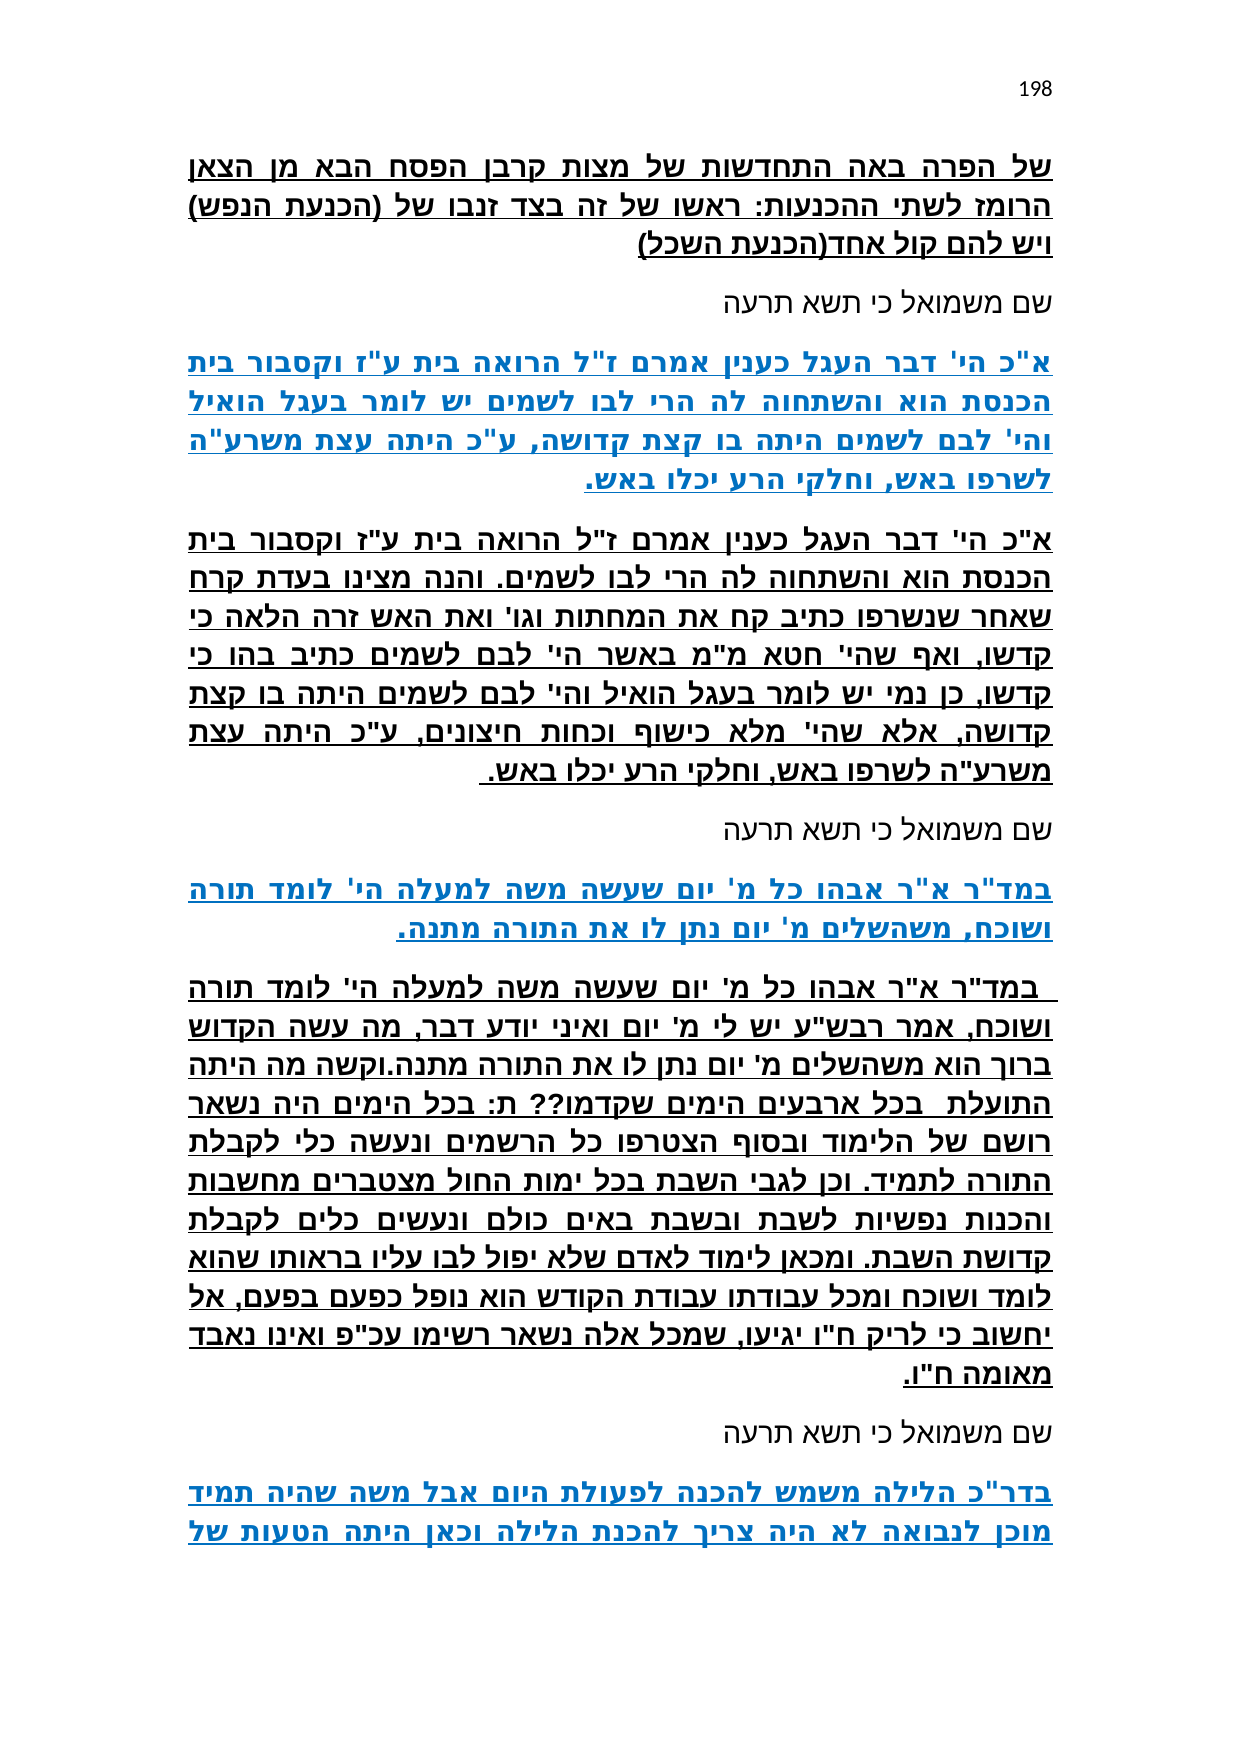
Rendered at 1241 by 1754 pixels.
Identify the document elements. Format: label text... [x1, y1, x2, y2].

text א"כ הי' דבר העגל כענין אמרם ז"ל הרואה בית ע"ז וקסבור בית הכנסת הוא והשתחוה לה הרי לבו לשמים יש לומר בעגל הואיל והי' לבם לשמים היתה בו קצת קדושה, ע"כ היתה עצת משרע"ה לשרפו באש, וחלקי הרע יכלו באש. [187, 346, 1053, 497]
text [187, 150, 1053, 179]
text במד"ר א"ר אבהו כל מ' יום שעשה משה למעלה הי' לומד תורה ושוכח, אמר רבש"ע יש לי מ' יום ואיני יודע דבר, מה עשה הקדוש ברוך הוא משהשלים מ' יום נתן לו את התורה מתנה.וקשה מה היתה התועלת בכל ארבעים הימים שקדמו?? ת: בכל הימים היה נשאר רושם של הלימוד ובסוף הצטרפו כל הרשמים ונעשה כלי לקבלת התורה לתמיד. וכן לגבי השבת בכל ימות החול מצטברים מחשבות והכנות נפשיות לשבת ובשבת באים כולם ונעשים כלים לקבלת קדושת השבת. ומכאן לימוד לאדם שלא יפול לבו עליו בראותו שהוא לומד ושוכח ומכל עבודתו עבודת הקודש הוא נופל כפעם בפעם, אל יחשוב כי לריק ח"ו יגיעו, שמכל אלה נשאר רשימו עכ"פ ואינו נאבד מאומה ח"ו. [187, 1194, 1053, 1270]
text במד"ר א"ר אבהו כל מ' יום שעשה משה למעלה הי' לומד תורה ושוכח, אמר רבש"ע יש לי מ' יום ואיני יודע דבר, מה עשה הקדוש ברוך הוא משהשלים מ' יום נתן לו את התורה מתנה.וקשה מה היתה התועלת בכל ארבעים הימים שקדמו?? ת: בכל הימים היה נשאר רושם של הלימוד ובסוף הצטרפו כל הרשמים ונעשה כלי לקבלת התורה לתמיד. וכן לגבי השבת בכל ימות החול מצטברים מחשבות והכנות נפשיות לשבת ובשבת באים כולם ונעשים כלים לקבלת קדושת השבת. ומכאן לימוד לאדם שלא יפול לבו עליו בראותו שהוא לומד ושוכח ומכל עבודתו עבודת הקודש הוא נופל כפעם בפעם, אל יחשוב כי לריק ח"ו יגיעו, שמכל אלה נשאר רשימו עכ"פ ואינו נאבד מאומה ח"ו. [187, 971, 1053, 1193]
text שם משמואל כי תשא תרעה [187, 1416, 1053, 1449]
text במד"ר א"ר אבהו כל מ' יום שעשה משה למעלה הי' לומד תורה ושוכח, משהשלים מ' יום נתן לו את התורה מתנה. [187, 872, 1053, 945]
text שם משמואל כי תשא תרעה [187, 286, 1053, 320]
text שם משמואל כי תשא תרעה [187, 813, 1053, 847]
text א"כ הי' דבר העגל כענין אמרם ז"ל הרואה בית ע"ז וקסבור בית הכנסת הוא והשתחוה לה הרי לבו לשמים. והנה מצינו בעדת קרח שאחר שנשרפו כתיב קח את המחתות וגו' ואת האש זרה הלאה כי קדשו, ואף שהי' חטא מ"מ באשר הי' לבם לשמים כתיב בהו כי קדשו, כן נמי יש לומר בעגל הואיל והי' לבם לשמים היתה בו קצת קדושה, אלא שהי' מלא כישוף וכחות חיצונים, ע"כ היתה עצת משרע"ה לשרפו באש, וחלקי הרע יכלו באש. [187, 522, 1053, 552]
text א"כ הי' דבר העגל כענין אמרם ז"ל הרואה בית ע"ז וקסבור בית הכנסת הוא והשתחוה לה הרי לבו לשמים. והנה מצינו בעדת קרח שאחר שנשרפו כתיב קח את המחתות וגו' ואת האש זרה הלאה כי קדשו, ואף שהי' חטא מ"מ באשר הי' לבם לשמים כתיב בהו כי קדשו, כן נמי יש לומר בעגל הואיל והי' לבם לשמים היתה בו קצת קדושה, אלא שהי' מלא כישוף וכחות חיצונים, ע"כ היתה עצת משרע"ה לשרפו באש, וחלקי הרע יכלו באש. [187, 553, 1053, 787]
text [187, 1505, 1053, 1548]
text במד"ר א"ר אבהו כל מ' יום שעשה משה למעלה הי' לומד תורה ושוכח, אמר רבש"ע יש לי מ' יום ואיני יודע דבר, מה עשה הקדוש ברוך הוא משהשלים מ' יום נתן לו את התורה מתנה.וקשה מה היתה התועלת בכל ארבעים הימים שקדמו?? ת: בכל הימים היה נשאר רושם של הלימוד ובסוף הצטרפו כל הרשמים ונעשה כלי לקבלת התורה לתמיד. וכן לגבי השבת בכל ימות החול מצטברים מחשבות והכנות נפשיות לשבת ובשבת באים כולם ונעשים כלים לקבלת קדושת השבת. ומכאן לימוד לאדם שלא יפול לבו עליו בראותו שהוא לומד ושוכח ומכל עבודתו עבודת הקודש הוא נופל כפעם בפעם, אל יחשוב כי לריק ח"ו יגיעו, שמכל אלה נשאר רשימו עכ"פ ואינו נאבד מאומה ח"ו. [187, 1271, 1053, 1390]
